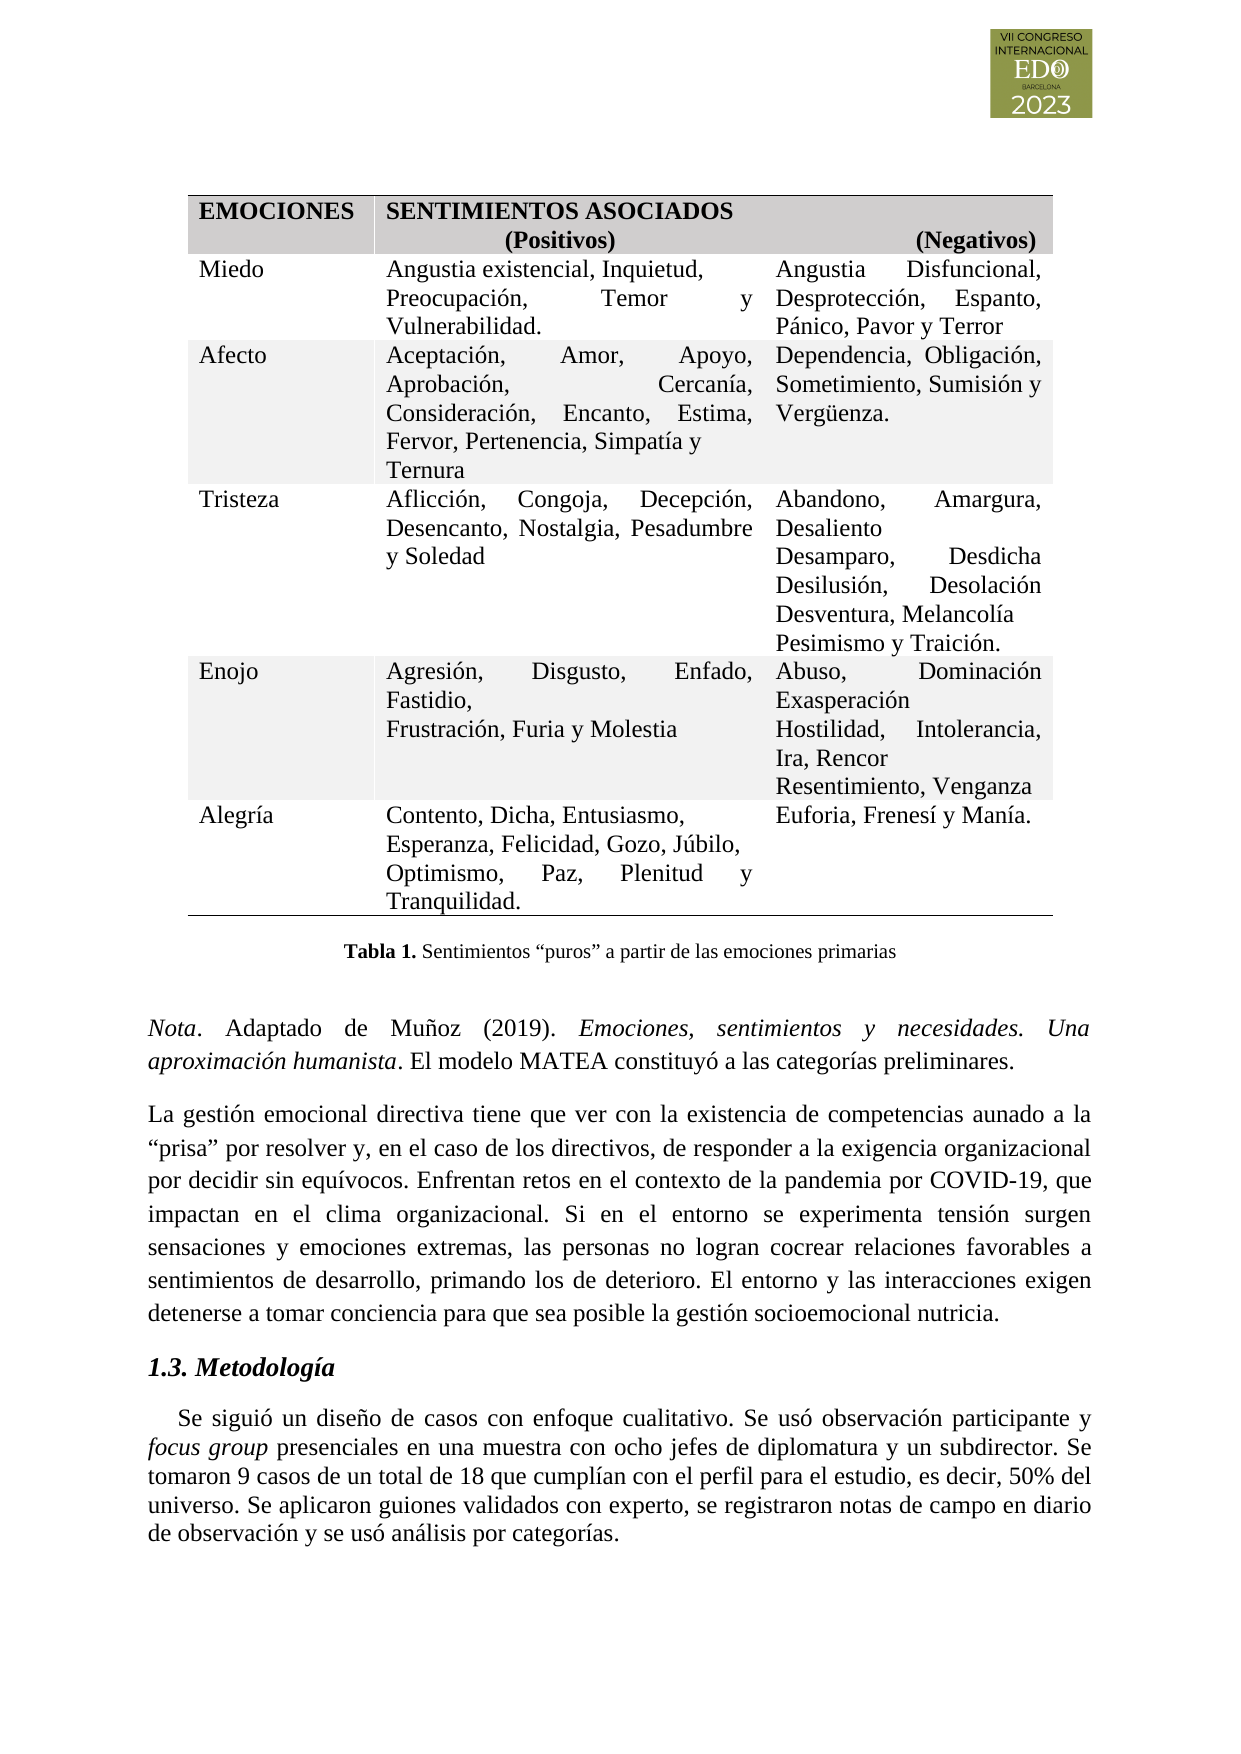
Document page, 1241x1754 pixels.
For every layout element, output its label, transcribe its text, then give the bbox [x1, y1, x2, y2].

text 1.3. Metodología [148, 1352, 1092, 1383]
table_cell Dependencia, Obligación, Sometimiento, Sumisión y Vergüenza. [764, 340, 1053, 484]
table_cell Afecto [188, 340, 374, 484]
table_header EMOCIONES [188, 196, 374, 254]
text Tabla 1. Sentimientos “puros” a partir de las emociones primarias [148, 202, 1092, 963]
table_cell Abuso, Dominación Exasperación Hostilidad, Intolerancia, Ira, Rencor Resentimiento, Venganza [764, 656, 1053, 800]
table_cell Alegría [188, 800, 374, 915]
table_cell Contento, Dicha, Entusiasmo, Esperanza, Felicidad, Gozo, Júbilo, Optimismo, Paz, Plenitud y Tranquilidad. [375, 800, 764, 915]
table_cell Agresión, Disgusto, Enfado, Fastidio, Frustración, Furia y Molestia [375, 656, 764, 800]
table_cell Angustia existencial, Inquietud, Preocupación, Temor y Vulnerabilidad. [375, 254, 764, 340]
table_header SENTIMIENTOS ASOCIADOS (Positivos) (Negativos) [375, 196, 1053, 254]
table_cell Aceptación, Amor, Apoyo, Aprobación, Cercanía, Consideración, Encanto, Estima, Fervor, Pertenencia, Simpatía y Ternura [375, 340, 764, 484]
table_cell Angustia Disfuncional, Desprotección, Espanto, Pánico, Pavor y Terror [764, 254, 1053, 340]
table_cell Aflicción, Congoja, Decepción, Desencanto, Nostalgia, Pesadumbre y Soledad [375, 484, 764, 656]
table_cell Enojo [188, 656, 374, 800]
table_cell Euforia, Frenesí y Manía. [764, 800, 1053, 915]
text Se siguió un diseño de casos con enfoque cualitativo. Se usó observación participante y focus group presenciales en una muestra con ocho jefes de diplomatura y un subdirector. Se tomaron 9 casos de un total de 18 que cumplían con el perfil para el estudio, es decir, 50% del universo. Se aplicaron guiones validados con experto, se registraron notas de campo en diario de observación y se usó análisis por categorías. [148, 1403, 1092, 1547]
text La gestión emocional directiva tiene que ver con la existencia de competencias aunado a la “prisa” por resolver y, en el caso de los directivos, de responder a la exigencia organizacional por decidir sin equívocos. Enfrentan retos en el contexto de la pandemia por COVID-19, que impactan en el clima organizacional. Si en el entorno se experimenta tensión surgen sensaciones y emociones extremas, las personas no logran cocrear relaciones favorables a sentimientos de desarrollo, primando los de deterioro. El entorno y las interacciones exigen detenerse a tomar conciencia para que sea posible la gestión socioemocional nutricia. [148, 1099, 1092, 1326]
text Nota. Adaptado de Muñoz (2019). Emociones, sentimientos y necesidades. Una aproximación humanista. El modelo MATEA constituyó a las categorías preliminares. [148, 1013, 1092, 1074]
picture [990, 29, 1093, 118]
table_cell Miedo [188, 254, 374, 340]
table_cell Abandono, Amargura, Desaliento Desamparo, Desdicha Desilusión, Desolación Desventura, Melancolía Pesimismo y Traición. [764, 484, 1053, 656]
table_cell Tristeza [188, 484, 374, 656]
